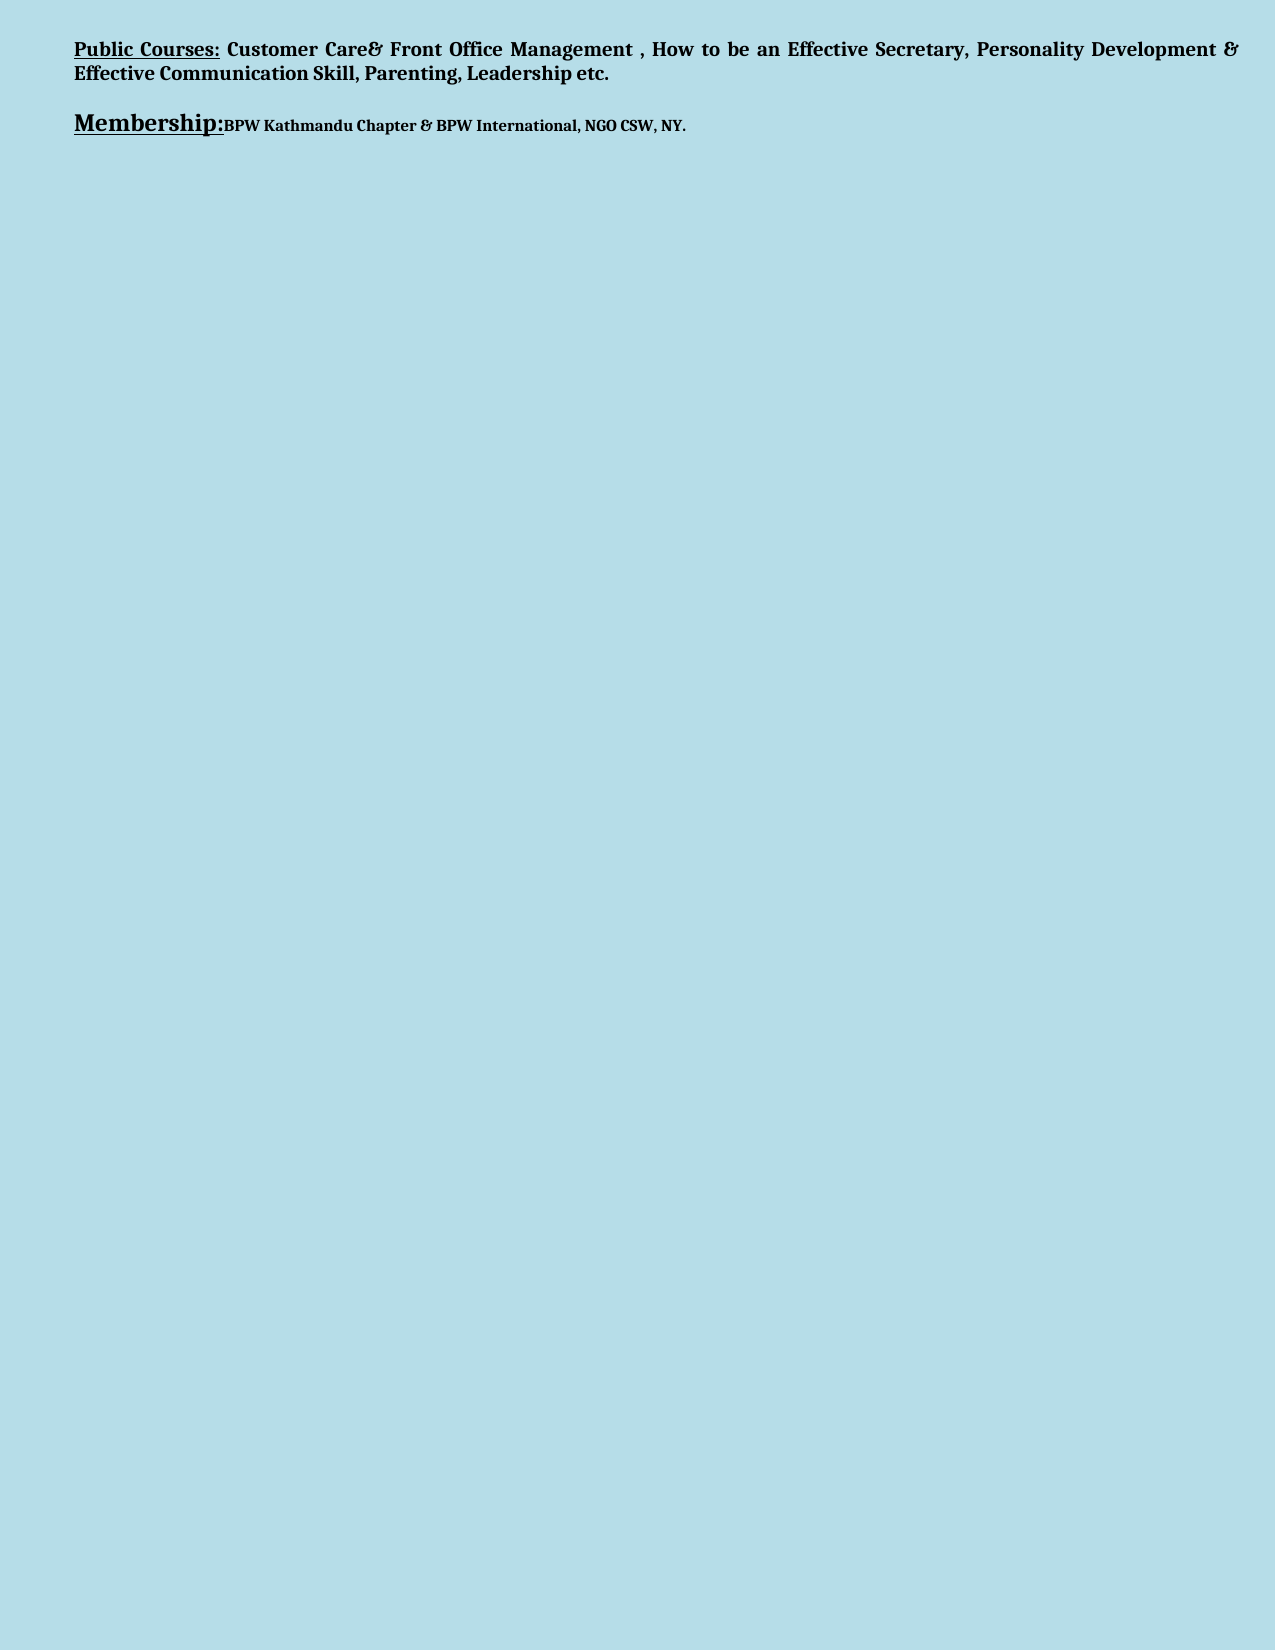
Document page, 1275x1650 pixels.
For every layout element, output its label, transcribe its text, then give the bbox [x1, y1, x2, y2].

text Public Courses: Customer Care& Front Office Management , How to be an Effective Secretary, Personality Development & Effective Communication Skill, Parenting, Leadership etc. [74, 37, 1240, 85]
text Membership:BPW Kathmandu Chapter & BPW International, NGO CSW, NY. [74, 109, 1240, 138]
